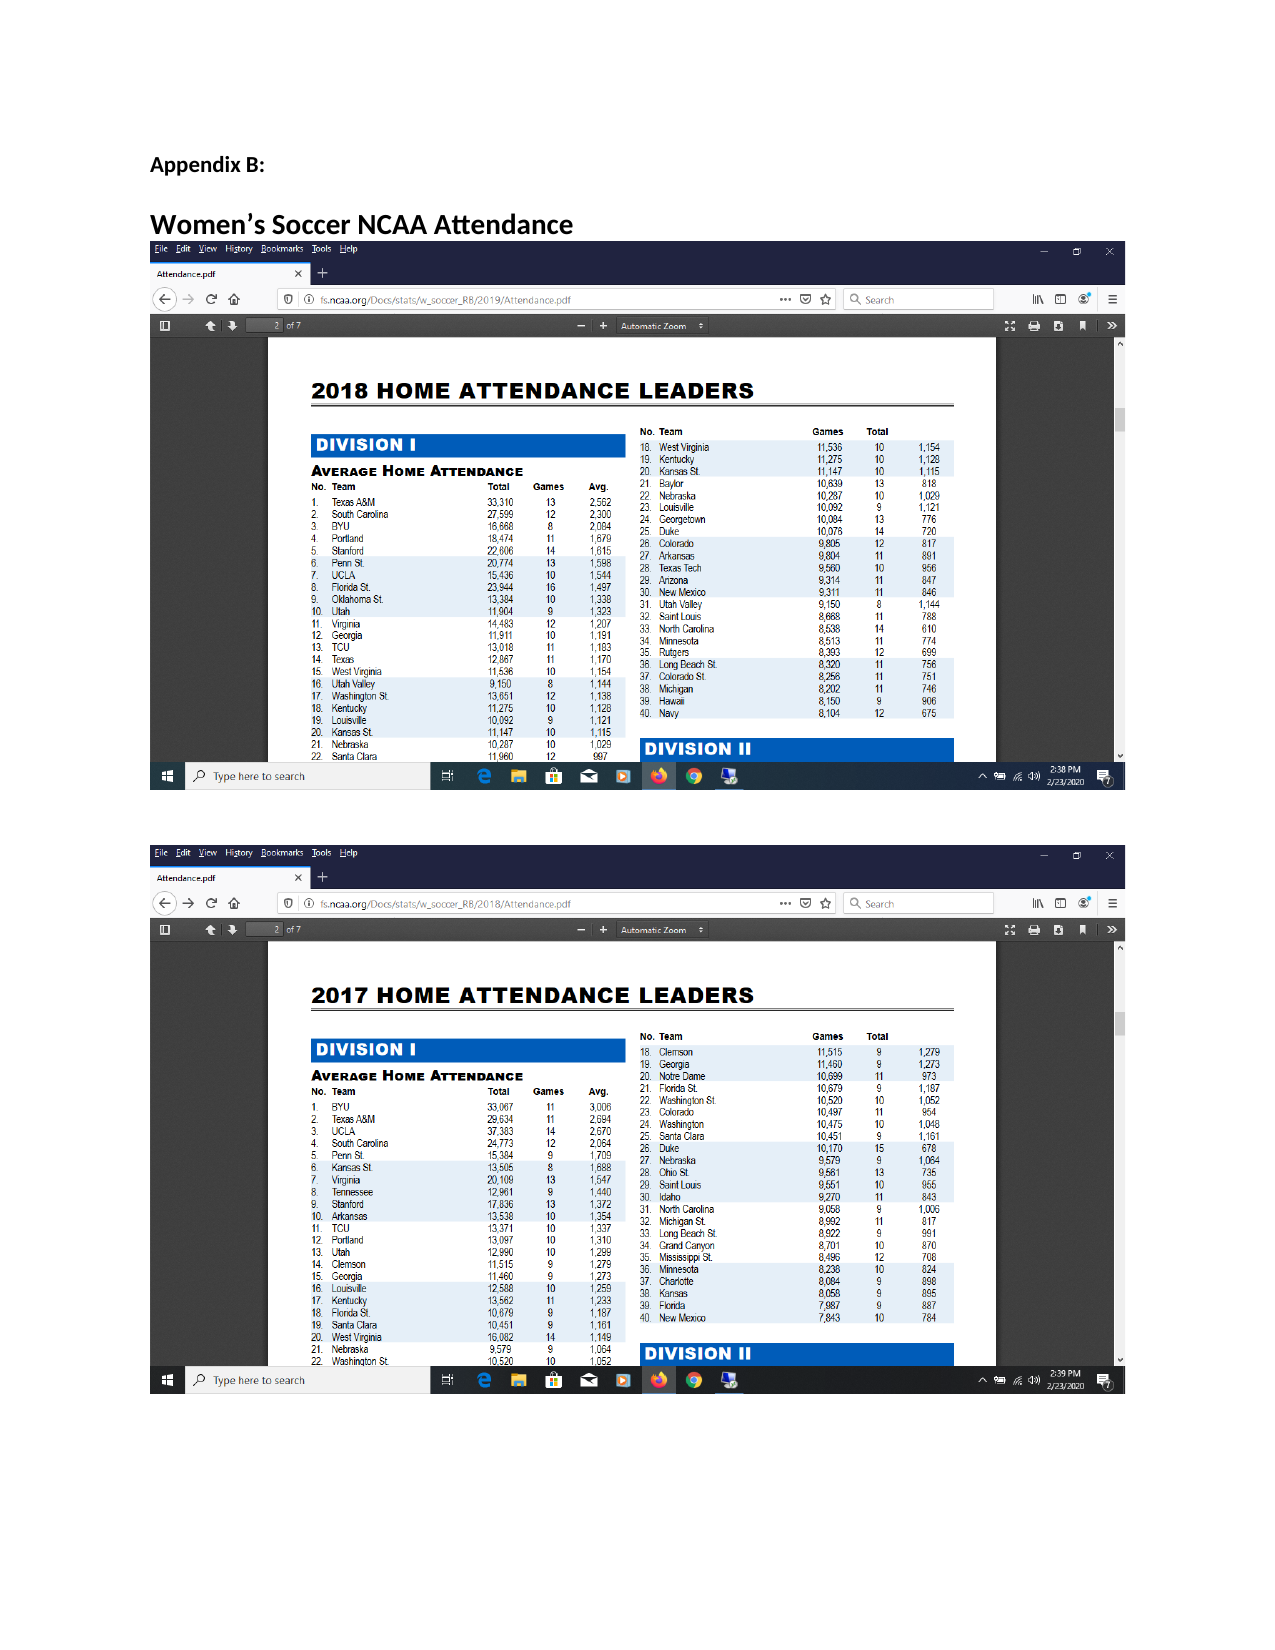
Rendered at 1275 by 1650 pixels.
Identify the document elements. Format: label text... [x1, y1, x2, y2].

text Women’s Soccer NCAA Attendance [150, 206, 1125, 241]
text Appendix B: [150, 150, 1125, 178]
picture [150, 845, 1125, 1394]
picture [150, 241, 1125, 790]
